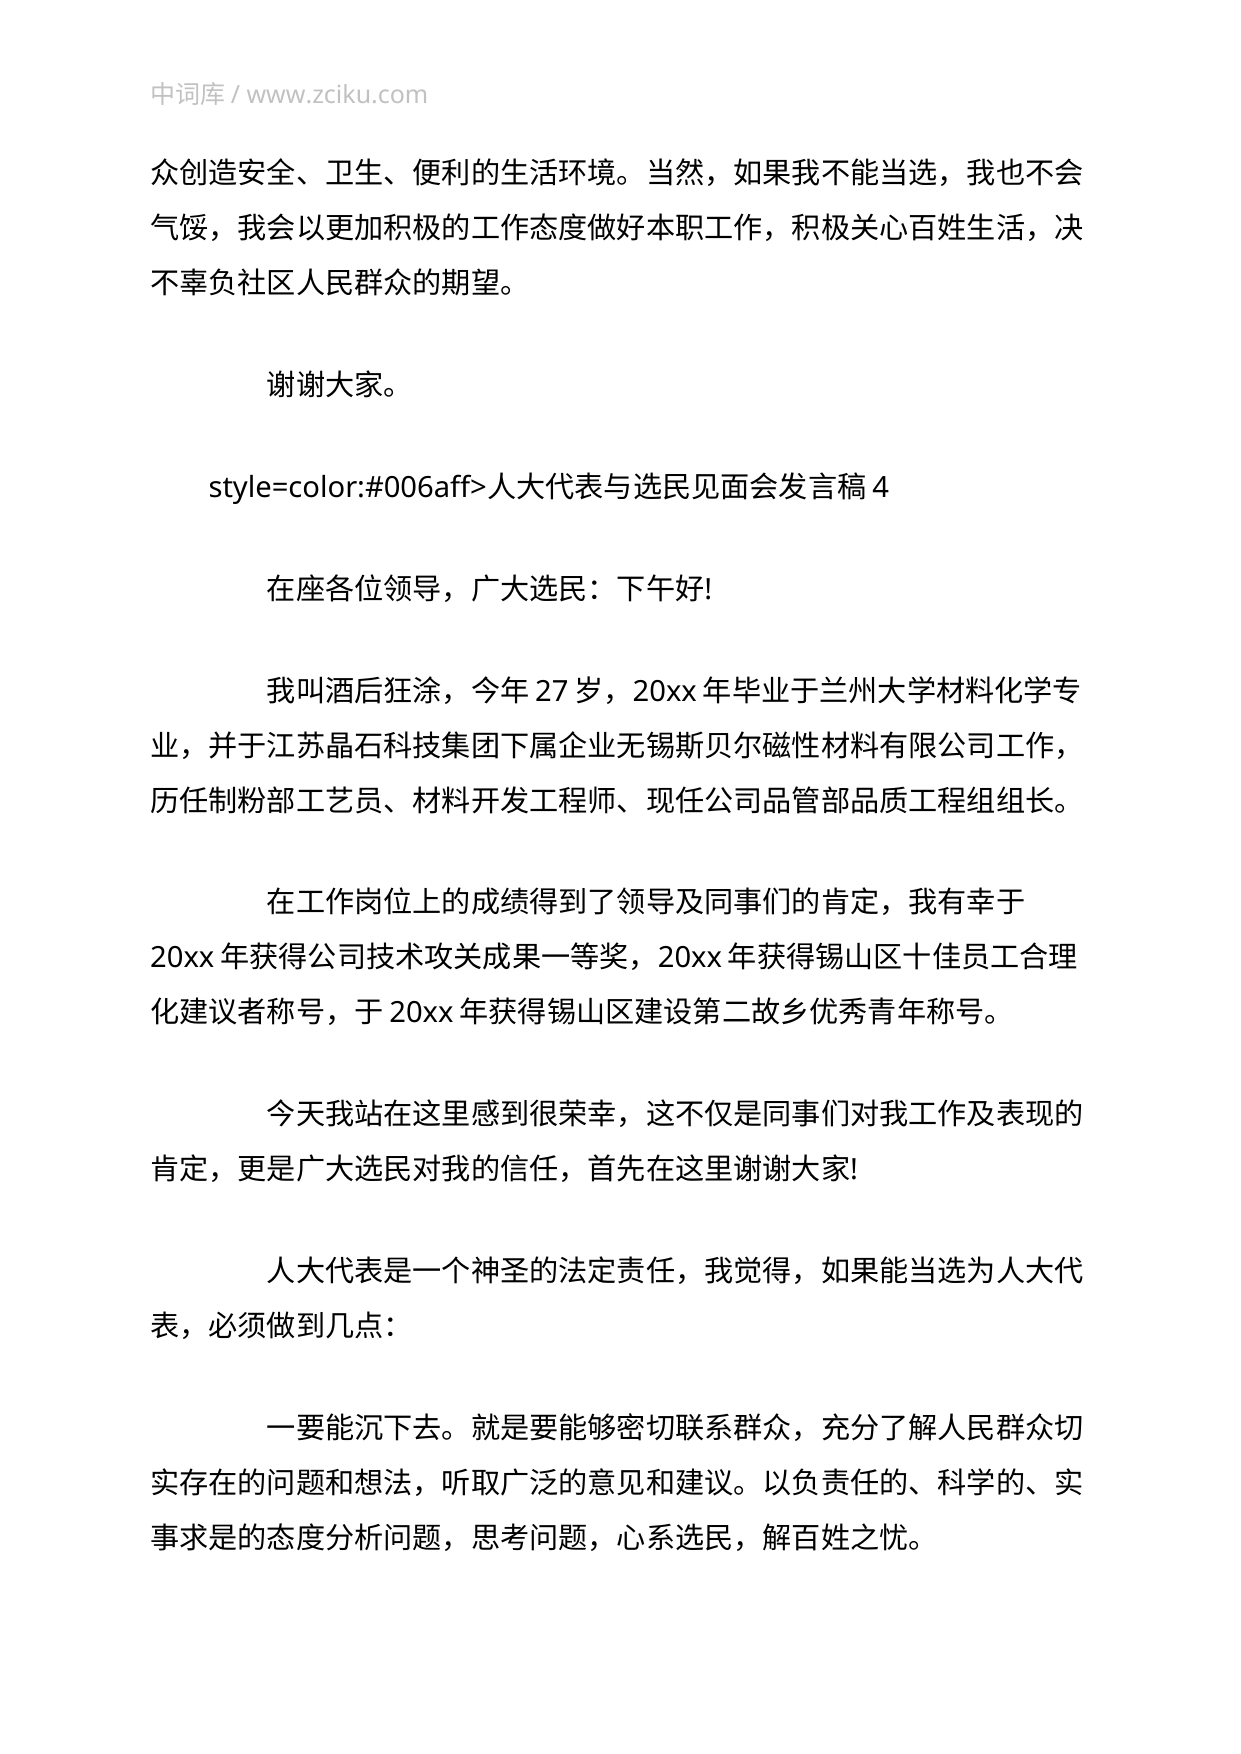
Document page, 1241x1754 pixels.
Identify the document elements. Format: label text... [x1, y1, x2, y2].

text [150, 150, 1090, 302]
text 一要能沉下去。就是要能够密切联系群众，充分了解人民群众切实存在的问题和想法，听取广泛的意见和建议。以负责任的、科学的、实事求是的态度分析问题，思考问题，心系选民，解百姓之忧。 [150, 1404, 1090, 1556]
text style=color:#006aff>人大代表与选民见面会发言稿4 [150, 463, 1090, 506]
text 谢谢大家。 [150, 362, 1090, 404]
text 今天我站在这里感到很荣幸，这不仅是同事们对我工作及表现的肯定，更是广大选民对我的信任，首先在这里谢谢大家! [150, 1091, 1090, 1188]
text 在座各位领导，广大选民：下午好! [150, 565, 1090, 608]
text 在工作岗位上的成绩得到了领导及同事们的肯定，我有幸于20xx年获得公司技术攻关成果一等奖，20xx年获得锡山区十佳员工合理化建议者称号，于20xx年获得锡山区建设第二故乡优秀青年称号。 [150, 879, 1090, 1031]
text 人大代表是一个神圣的法定责任，我觉得，如果能当选为人大代表，必须做到几点： [150, 1248, 1090, 1345]
text 我叫酒后狂涂，今年27岁，20xx年毕业于兰州大学材料化学专业，并于江苏晶石科技集团下属企业无锡斯贝尔磁性材料有限公司工作，历任制粉部工艺员、材料开发工程师、现任公司品管部品质工程组组长。 [150, 667, 1090, 819]
